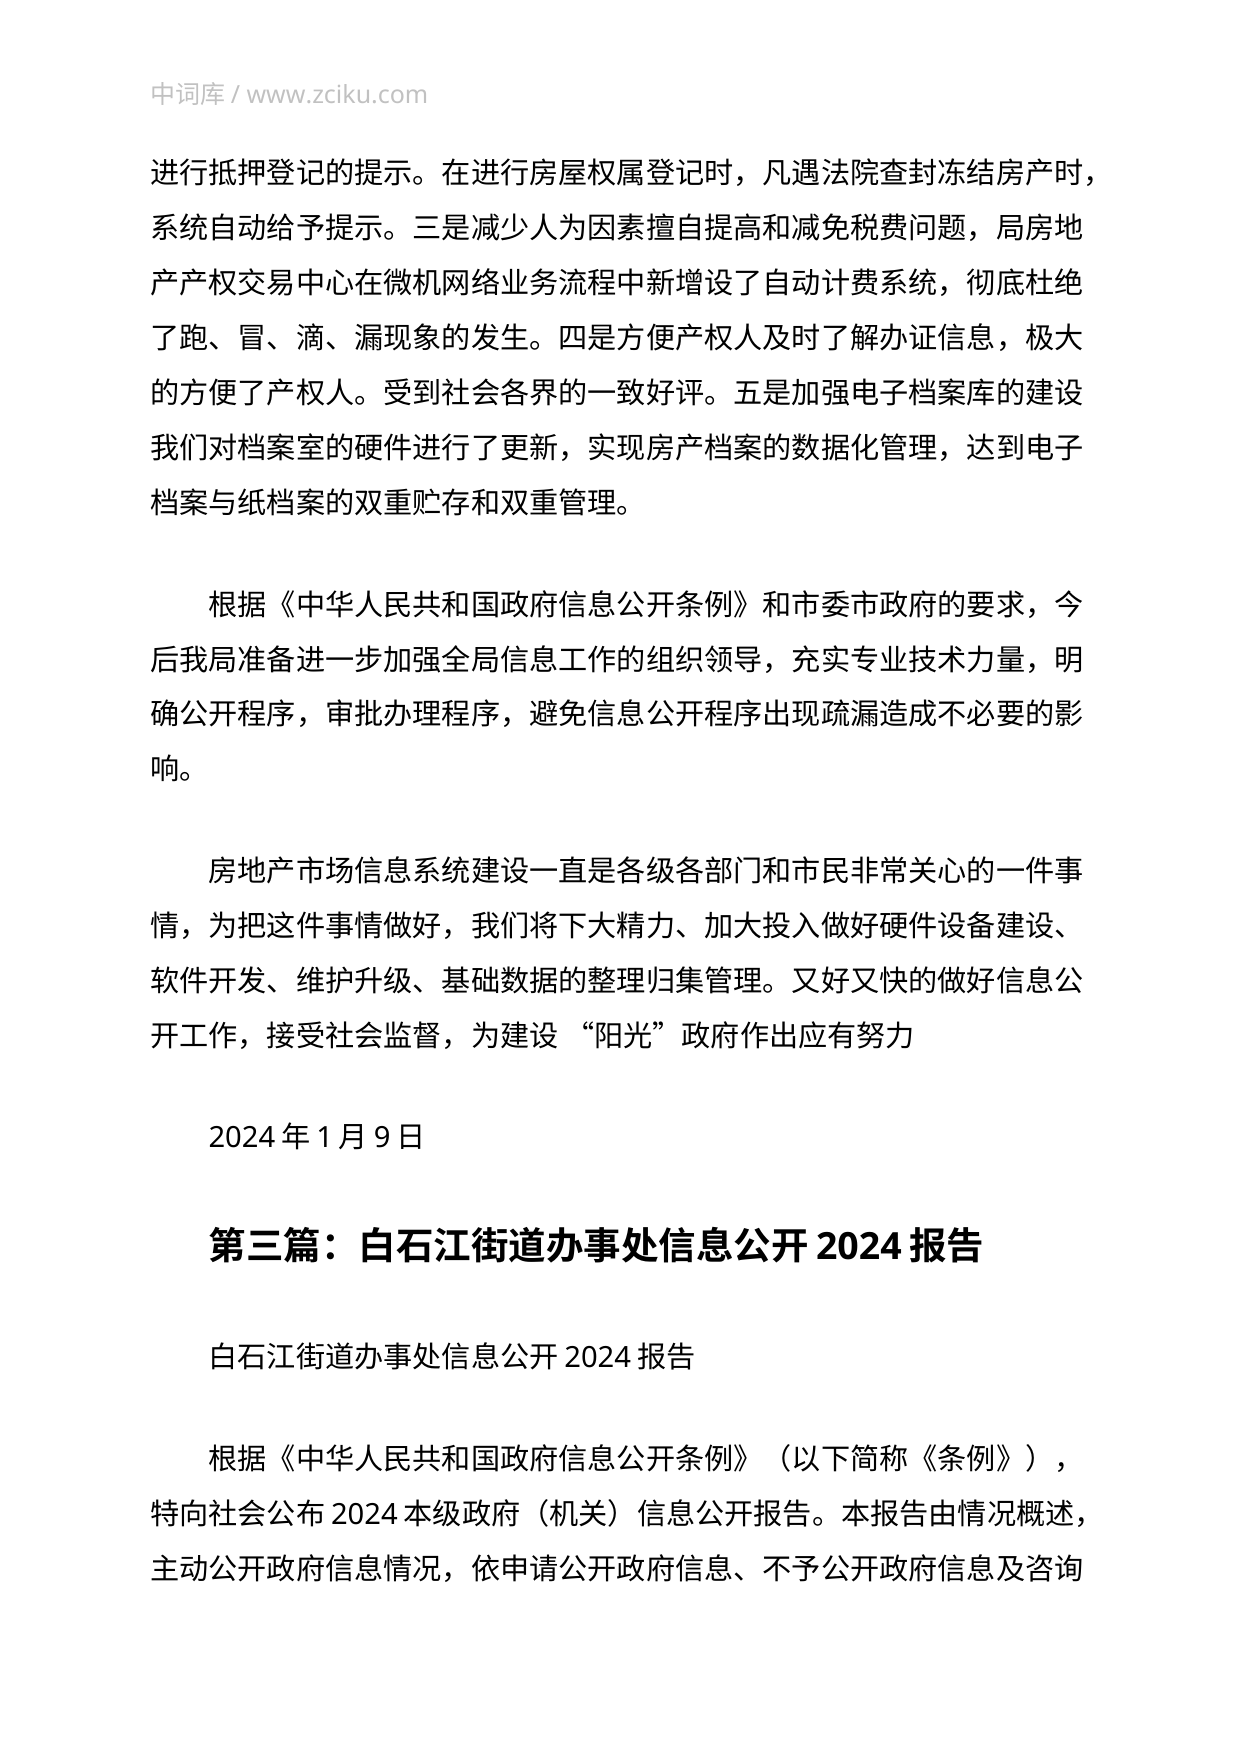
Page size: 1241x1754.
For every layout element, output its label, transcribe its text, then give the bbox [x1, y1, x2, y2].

text 根据《中华人民共和国政府信息公开条例》和市委市政府的要求，今后我局准备进一步加强全局信息工作的组织领导，充实专业技术力量，明确公开程序，审批办理程序，避免信息公开程序出现疏漏造成不必要的影响。 [150, 581, 1090, 788]
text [150, 150, 1090, 522]
text 白石江街道办事处信息公开2024报告 [150, 1334, 1090, 1376]
text 房地产市场信息系统建设一直是各级各部门和市民非常关心的一件事情，为把这件事情做好，我们将下大精力、加大投入做好硬件设备建设、软件开发、维护升级、基础数据的整理归集管理。又好又快的做好信息公开工作，接受社会监督，为建设 “阳光”政府作出应有努力 [150, 848, 1090, 1054]
text 第三篇：白石江街道办事处信息公开2024报告 [150, 1216, 1090, 1271]
text 2024年1月9日 [150, 1114, 1090, 1156]
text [150, 1436, 1090, 1588]
